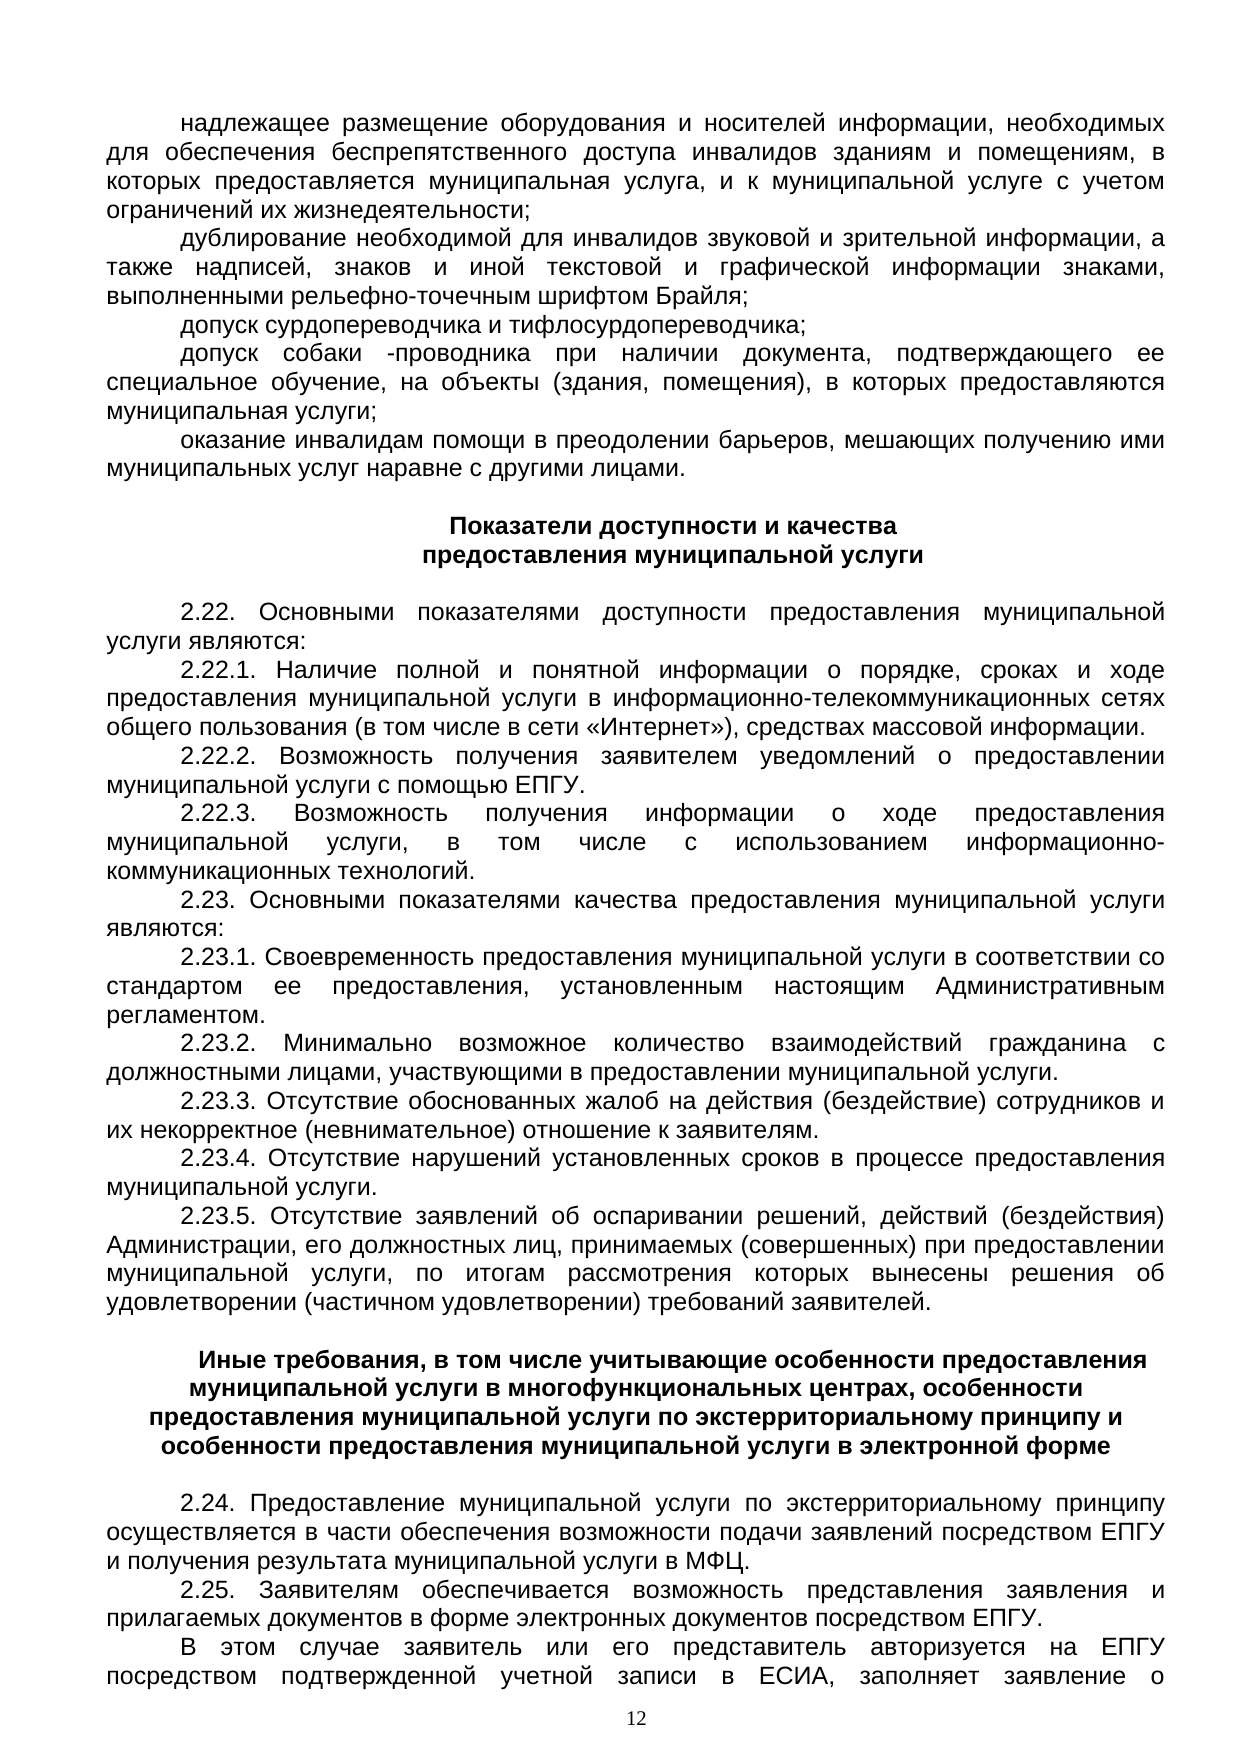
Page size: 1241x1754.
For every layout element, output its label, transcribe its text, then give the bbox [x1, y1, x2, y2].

text допуск сурдопереводчика и тифлосурдопереводчика; [106, 309, 1166, 338]
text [106, 1632, 1166, 1689]
text дублирование необходимой для инвалидов звуковой и зрительной информации, а также надписей, знаков и иной текстовой и графической информации знаками, выполненными рельефно-точечным шрифтом Брайля; [106, 223, 1166, 309]
text предоставления муниципальной услуги [106, 539, 1166, 568]
text 2.23.4. Отсутствие нарушений установленных сроков в процессе предоставления муниципальной услуги. [106, 1143, 1166, 1201]
text 2.22. Основными показателями доступности предоставления муниципальной услуги являются: [106, 597, 1166, 654]
text 2.24. Предоставление муниципальной услуги по экстерриториальному принципу осуществляется в части обеспечения возможности подачи заявлений посредством ЕПГУ и получения результата муниципальной услуги в МФЦ. [106, 1488, 1166, 1574]
text допуск собаки -проводника при наличии документа, подтверждающего ее специальное обучение, на объекты (здания, помещения), в которых предоставляются муниципальная услуги; [106, 338, 1166, 424]
text 2.23.1. Своевременность предоставления муниципальной услуги в соответствии со стандартом ее предоставления, установленным настоящим Административным регламентом. [106, 942, 1166, 1028]
text 2.22.1. Наличие полной и понятной информации о порядке, сроках и ходе предоставления муниципальной услуги в информационно-телекоммуникационных сетях общего пользования (в том числе в сети «Интернет»), средствах массовой информации. [106, 654, 1166, 741]
text оказание инвалидам помощи в преодолении барьеров, мешающих получению ими муниципальных услуг наравне с другими лицами. [106, 424, 1166, 482]
text 2.23.3. Отсутствие обоснованных жалоб на действия (бездействие) сотрудников и их некорректное (невнимательное) отношение к заявителям. [106, 1086, 1166, 1143]
text 2.23.2. Минимально возможное количество взаимодействий гражданина с должностными лицами, участвующими в предоставлении муниципальной услуги. [106, 1028, 1166, 1086]
text 2.23.5. Отсутствие заявлений об оспаривании решений, действий (бездействия) Администрации, его должностных лиц, принимаемых (совершенных) при предоставлении муниципальной услуги, по итогам рассмотрения которых вынесены решения об удовлетворении (частичном удовлетворении) требований заявителей. [106, 1201, 1166, 1316]
text надлежащее размещение оборудования и носителей информации, необходимых для обеспечения беспрепятственного доступа инвалидов зданиям и помещениям, в которых предоставляется муниципальная услуга, и к муниципальной услуге с учетом ограничений их жизнедеятельности; [106, 108, 1166, 223]
text 2.25. Заявителям обеспечивается возможность представления заявления и прилагаемых документов в форме электронных документов посредством ЕПГУ. [106, 1574, 1166, 1632]
text 2.22.2. Возможность получения заявителем уведомлений о предоставлении муниципальной услуги с помощью ЕПГУ. [106, 741, 1166, 798]
text Показатели доступности и качества [106, 511, 1166, 539]
text 2.23. Основными показателями качества предоставления муниципальной услуги являются: [106, 884, 1166, 942]
text Иные требования, в том числе учитывающие особенности предоставления муниципальной услуги в многофункциональных центрах, особенности предоставления муниципальной услуги по экстерриториальному принципу и особенности предоставления муниципальной услуги в электронной форме [106, 1344, 1166, 1459]
text 2.22.3. Возможность получения информации о ходе предоставления муниципальной услуги, в том числе с использованием информационно-коммуникационных технологий. [106, 798, 1166, 884]
